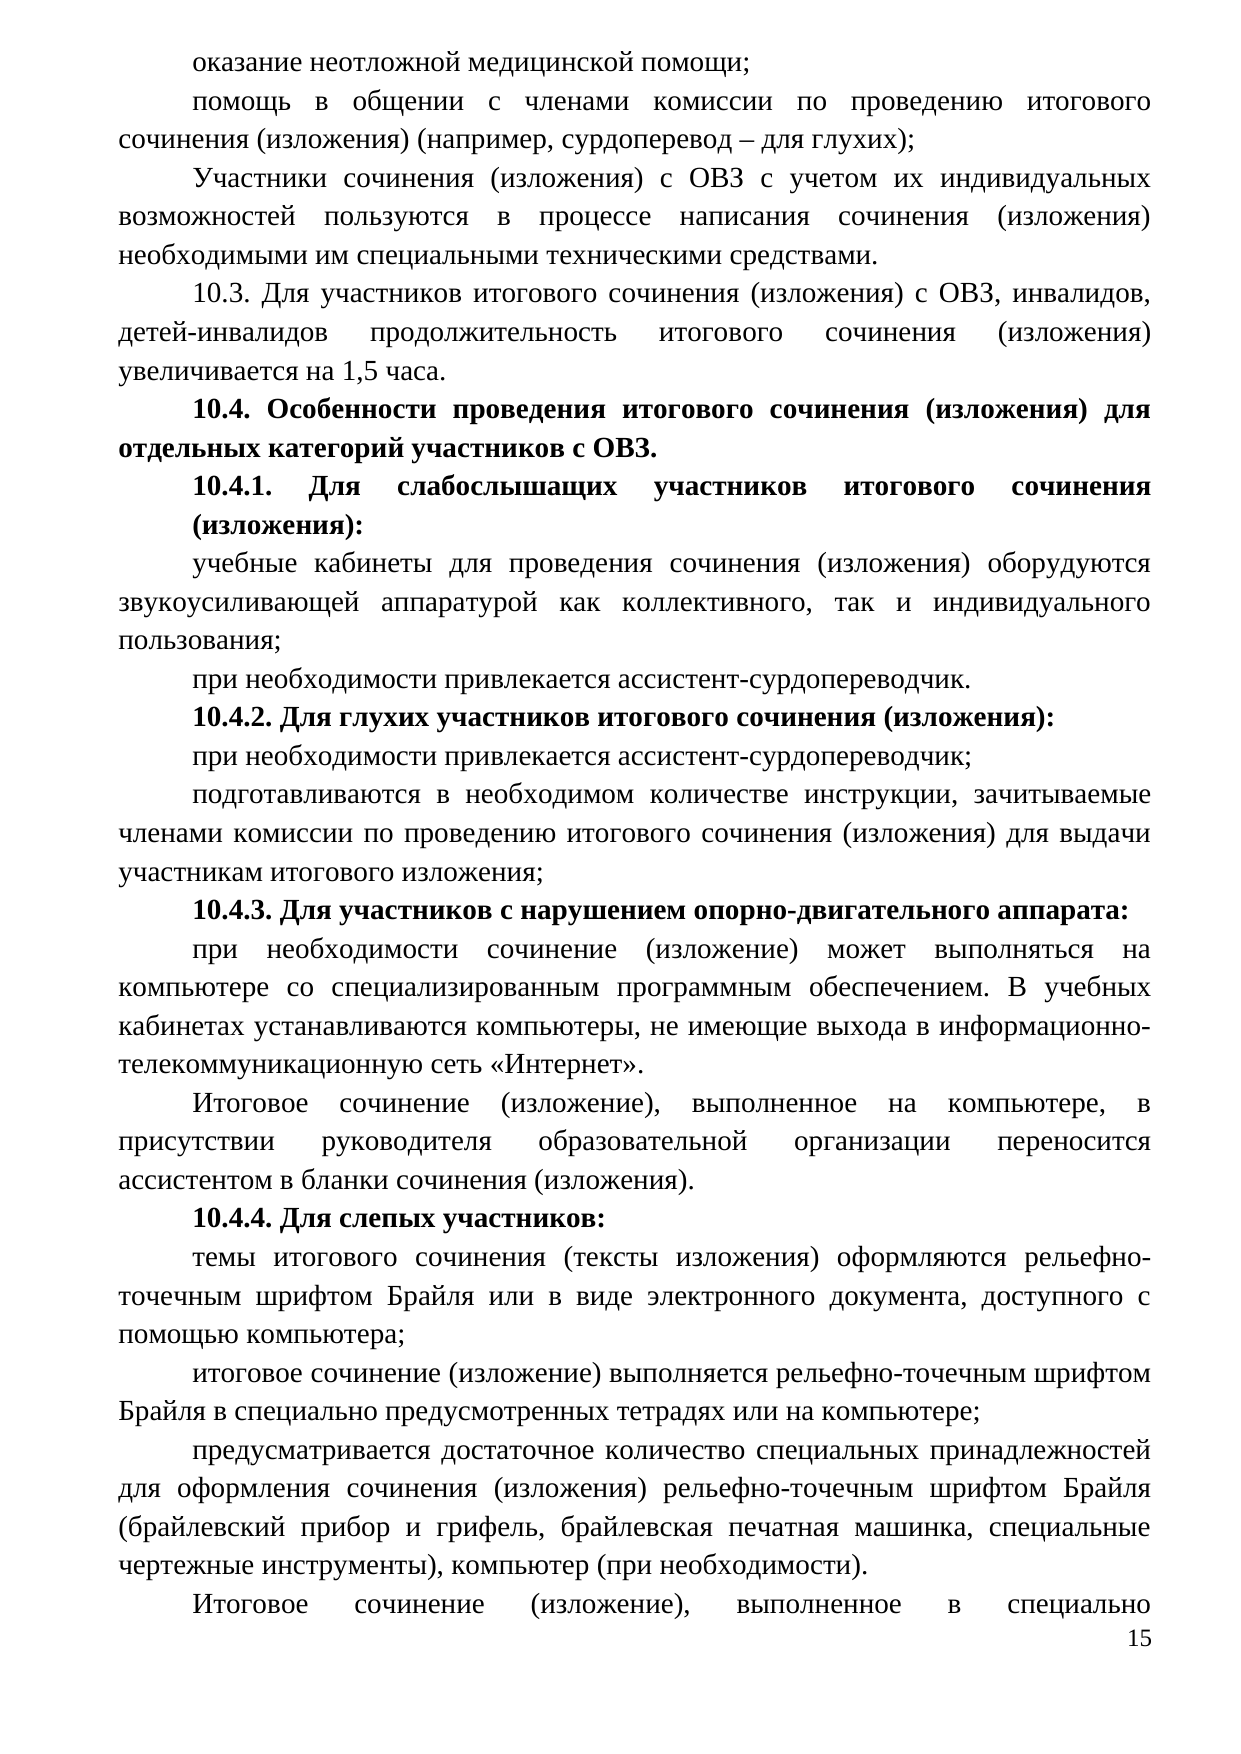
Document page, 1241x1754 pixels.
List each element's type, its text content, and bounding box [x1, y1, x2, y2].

text 10.4.2. Для глухих участников итогового сочинения (изложения): [192, 699, 1152, 733]
text 10.4.4. Для слепых участников: [192, 1201, 1152, 1234]
text помощь в общении с членами комиссии по проведению итогового сочинения (изложения) (например, сурдоперевод – для глухих); [118, 83, 1152, 155]
text оказание неотложной медицинской помощи; [118, 44, 1152, 78]
text 10.3. Для участников итогового сочинения (изложения) с ОВЗ, инвалидов, детей-инвалидов продолжительность итогового сочинения (изложения) увеличивается на 1,5 часа. [118, 276, 1152, 386]
text при необходимости привлекается ассистент-сурдопереводчик. [118, 661, 1152, 694]
text Итоговое сочинение (изложение), выполненное на компьютере, в присутствии руководителя образовательной организации переносится ассистентом в бланки сочинения (изложения). [118, 1085, 1152, 1196]
text при необходимости привлекается ассистент-сурдопереводчик; [118, 738, 1152, 772]
text подготавливаются в необходимом количестве инструкции, зачитываемые членами комиссии по проведению итогового сочинения (изложения) для выдачи участникам итогового изложения; [118, 777, 1152, 887]
text итоговое сочинение (изложение) выполняется рельефно-точечным шрифтом Брайля в специально предусмотренных тетрадях или на компьютере; [118, 1355, 1152, 1427]
text учебные кабинеты для проведения сочинения (изложения) оборудуются звукоусиливающей аппаратурой как коллективного, так и индивидуального пользования; [118, 545, 1152, 656]
text при необходимости сочинение (изложение) может выполняться на компьютере со специализированным программным обеспечением. В учебных кабинетах устанавливаются компьютеры, не имеющие выхода в информационно-телекоммуникационную сеть «Интернет». [118, 931, 1152, 1080]
text 10.4.3. Для участников с нарушением опорно-двигательного аппарата: [192, 892, 1152, 926]
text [118, 1586, 1152, 1619]
text 10.4. Особенности проведения итогового сочинения (изложения) для отдельных категорий участников с ОВЗ. [118, 391, 1152, 463]
text Участники сочинения (изложения) с ОВЗ с учетом их индивидуальных возможностей пользуются в процессе написания сочинения (изложения) необходимыми им специальными техническими средствами. [118, 160, 1152, 271]
text 10.4.1. Для слабослышащих участников итогового сочинения (изложения): [192, 468, 1152, 540]
text предусматривается достаточное количество специальных принадлежностей для оформления сочинения (изложения) рельефно-точечным шрифтом Брайля (брайлевский прибор и грифель, брайлевская печатная машинка, специальные чертежные инструменты), компьютер (при необходимости). [118, 1432, 1152, 1581]
text темы итогового сочинения (тексты изложения) оформляются рельефно-точечным шрифтом Брайля или в виде электронного документа, доступного с помощью компьютера; [118, 1239, 1152, 1350]
